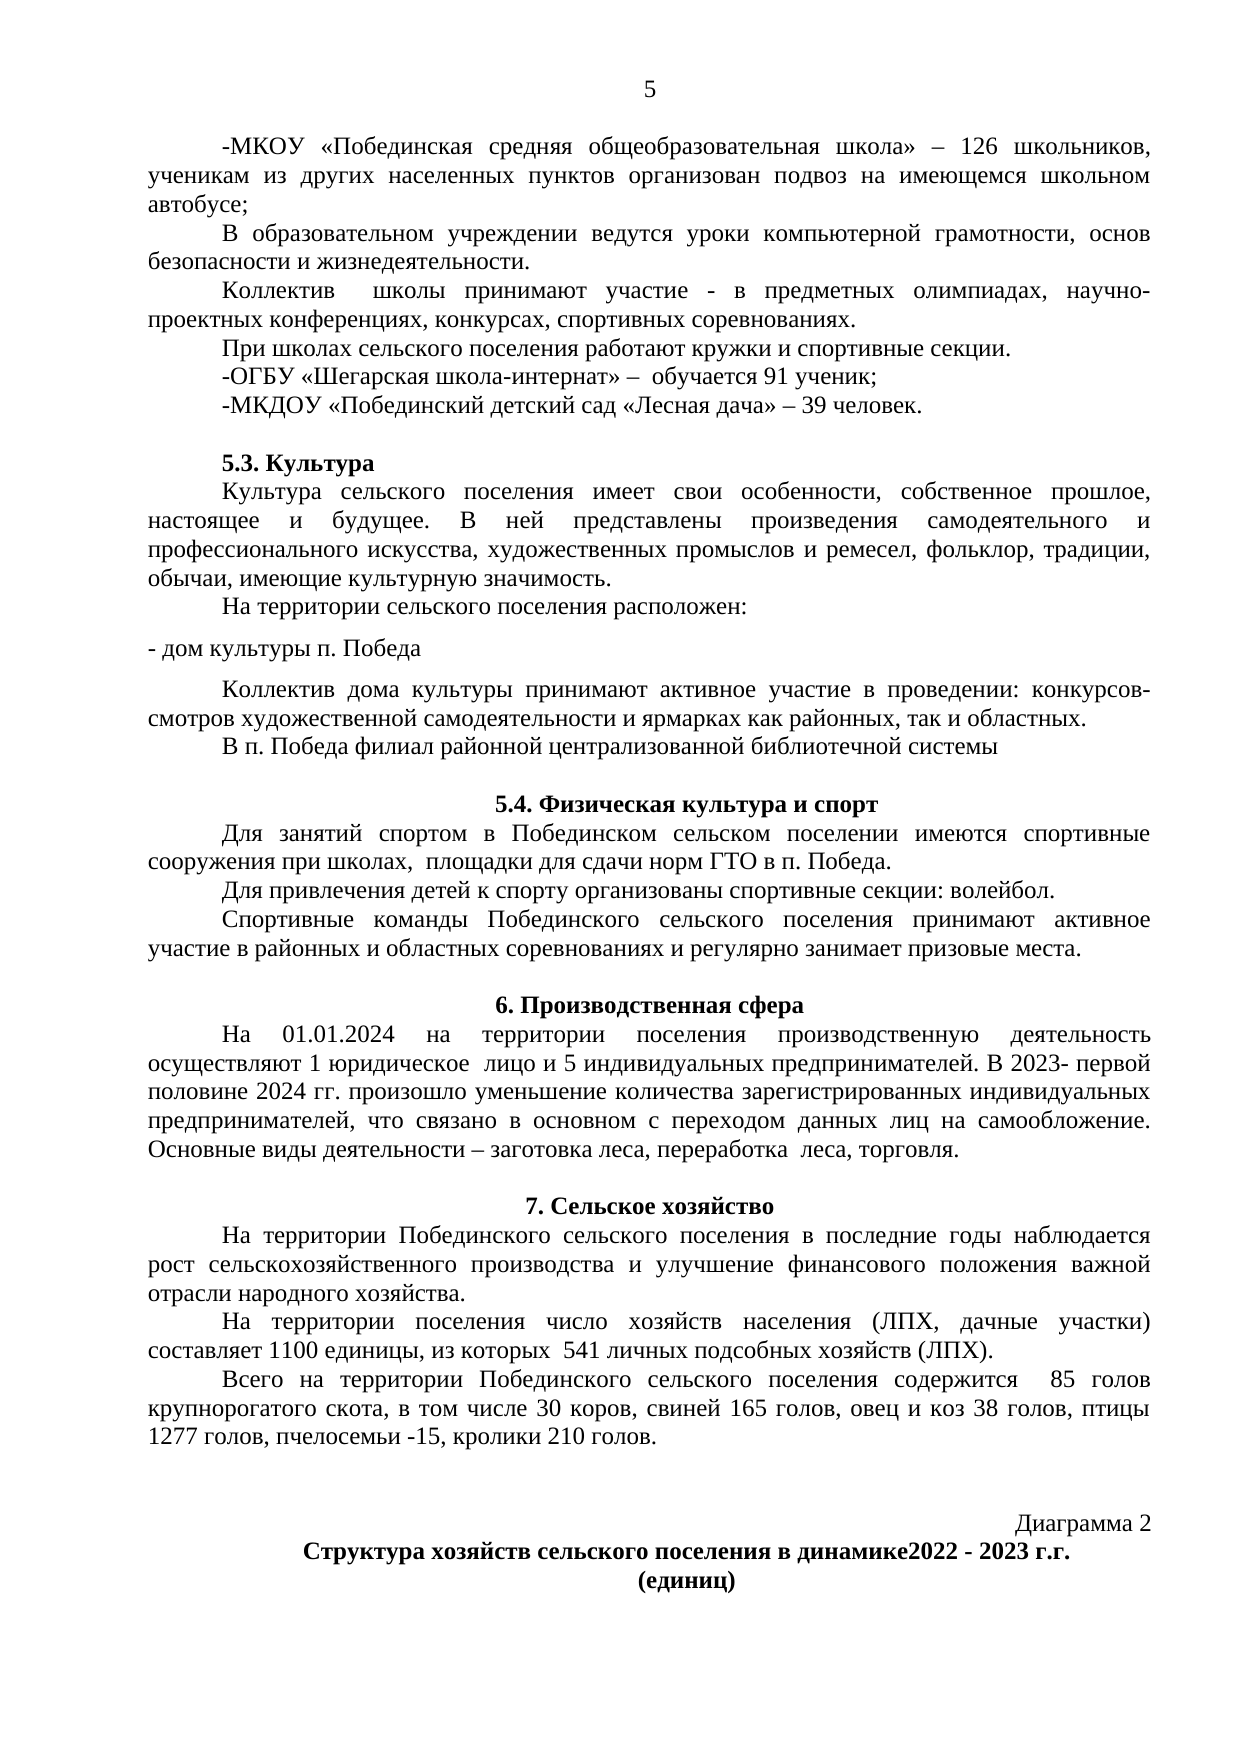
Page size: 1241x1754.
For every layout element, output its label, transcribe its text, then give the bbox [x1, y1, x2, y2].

text В образовательном учреждении ведутся уроки компьютерной грамотности, основ безопасности и жизнедеятельности. [148, 218, 1152, 275]
text На 01.01.2024 на территории поселения производственную деятельность осуществляют 1 юридическое лицо и 5 индивидуальных предпринимателей. В 2023- первой половине 2024 гг. произошло уменьшение количества зарегистрированных индивидуальных предпринимателей, что связано в основном с переходом данных лиц на самообложение. Основные виды деятельности – заготовка леса, переработка леса, торговля. [148, 1019, 1152, 1163]
text Структура хозяйств сельского поселения в динамике2022 - 2023 г.г. [148, 1536, 1152, 1565]
text Для привлечения детей к спорту организованы спортивные секции: волейбол. [148, 875, 1152, 904]
text Всего на территории Побединского сельского поселения содержится 85 голов крупнорогатого скота, в том числе 30 коров, свиней 165 голов, овец и коз 38 голов, птицы 1277 голов, пчелосемьи -15, кролики 210 голов. [148, 1364, 1152, 1450]
text На территории Побединского сельского поселения в последние годы наблюдается рост сельскохозяйственного производства и улучшение финансового положения важной отрасли народного хозяйства. [148, 1220, 1152, 1306]
text -МКДОУ «Побединский детский сад «Лесная дача» – 39 человек. [148, 390, 1152, 419]
text Коллектив дома культуры принимают активное участие в проведении: конкурсов-смотров художественной самодеятельности и ярмарках как районных, так и областных. [148, 674, 1152, 731]
text На территории поселения число хозяйств населения (ЛПХ, дачные участки) составляет 1100 единицы, из которых 541 личных подсобных хозяйств (ЛПХ). [148, 1306, 1152, 1364]
text Культура сельского поселения имеет свои особенности, собственное прошлое, настоящее и будущее. В ней представлены произведения самодеятельного и профессионального искусства, художественных промыслов и ремесел, фольклор, традиции, обычаи, имеющие культурную значимость. [148, 476, 1152, 591]
text Для занятий спортом в Побединском сельском поселении имеются спортивные сооружения при школах, площадки для сдачи норм ГТО в п. Победа. [148, 818, 1152, 875]
text -МКОУ «Побединская средняя общеобразовательная школа» – 126 школьников, ученикам из других населенных пунктов организован подвоз на имеющемся школьном автобусе; [148, 131, 1152, 218]
text (единиц) [148, 1565, 1152, 1594]
text В п. Победа филиал районной централизованной библиотечной системы [148, 731, 1152, 760]
text 6. Производственная сфера [148, 990, 1152, 1019]
text При школах сельского поселения работают кружки и спортивные секции. [148, 333, 1152, 361]
text 5.4. Физическая культура и спорт [148, 789, 1152, 818]
text Диаграмма 2 [148, 1508, 1152, 1536]
text Спортивные команды Побединского сельского поселения принимают активное участие в районных и областных соревнованиях и регулярно занимает призовые места. [148, 904, 1152, 961]
text 7. Сельское хозяйство [148, 1191, 1152, 1220]
text -ОГБУ «Шегарская школа-интернат» – обучается 91 ученик; [148, 361, 1152, 390]
text Коллектив школы принимают участие - в предметных олимпиадах, научно-проектных конференциях, конкурсах, спортивных соревнованиях. [148, 275, 1152, 333]
text - дом культуры п. Победа [148, 633, 1152, 661]
text На территории сельского поселения расположен: [148, 591, 1152, 620]
text 5.3. Культура [148, 448, 1152, 476]
